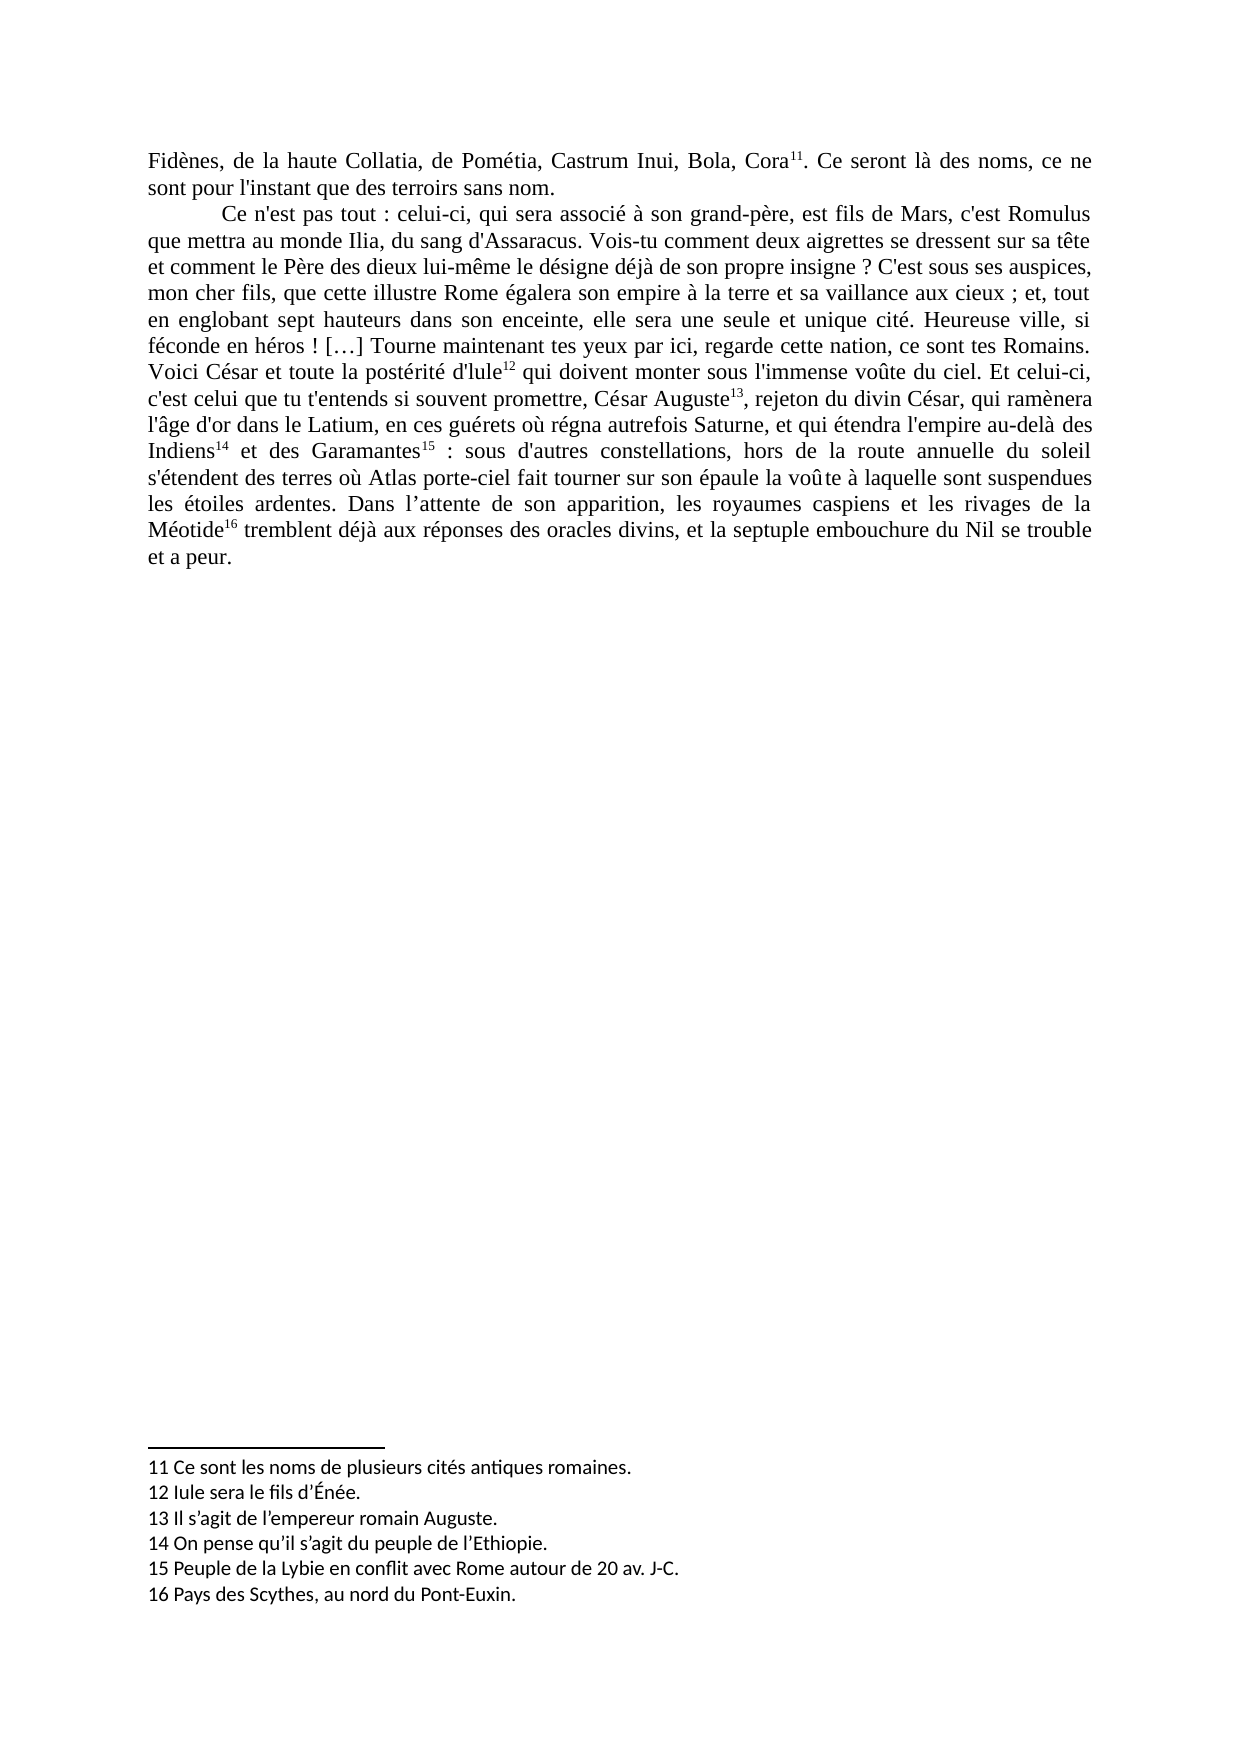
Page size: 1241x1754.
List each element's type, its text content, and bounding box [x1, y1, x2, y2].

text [148, 148, 1093, 200]
text Ce n'est pas tout : celui-ci, qui sera associé à son grand-père, est fils de Mars, c'est Romulus que mettra au monde Ilia, du sang d'Assaracus. Vois-tu comment deux aigrettes se dressent sur sa tête et comment le Père des dieux lui-même le désigne déjà de son propre insigne ? C'est sous ses auspices, mon cher fils, que cette illustre Rome égalera son empire à la terre et sa vaillance aux cieux ; et, tout en englobant sept hauteurs dans son enceinte, elle sera une seule et unique cité. Heureuse ville, si féconde en héros ! […] Tourne maintenant tes yeux par ici, regarde cette nation, ce sont tes Romains. Voici César et toute la postérité d'lule qui doivent monter sous l'immense voûte du ciel. Et celui-ci, c'est celui que tu t'entends si souvent promettre, César Auguste, rejeton du divin César, qui ramènera l'âge d'or dans le Latium, en ces guérets où régna autrefois Saturne, et qui étendra l'empire au-delà des Indiens et des Garamantes : sous d'autres constellations, hors de la route annuelle du soleil s'étendent des terres où Atlas porte-ciel fait tourner sur son épaule la voûte à laquelle sont suspendues les étoiles ardentes. Dans l’attente de son apparition, les royaumes caspiens et les rivages de la Méotide tremblent déjà aux réponses des oracles divins, et la septuple embouchure du Nil se trouble et a peur. [148, 200, 1093, 569]
